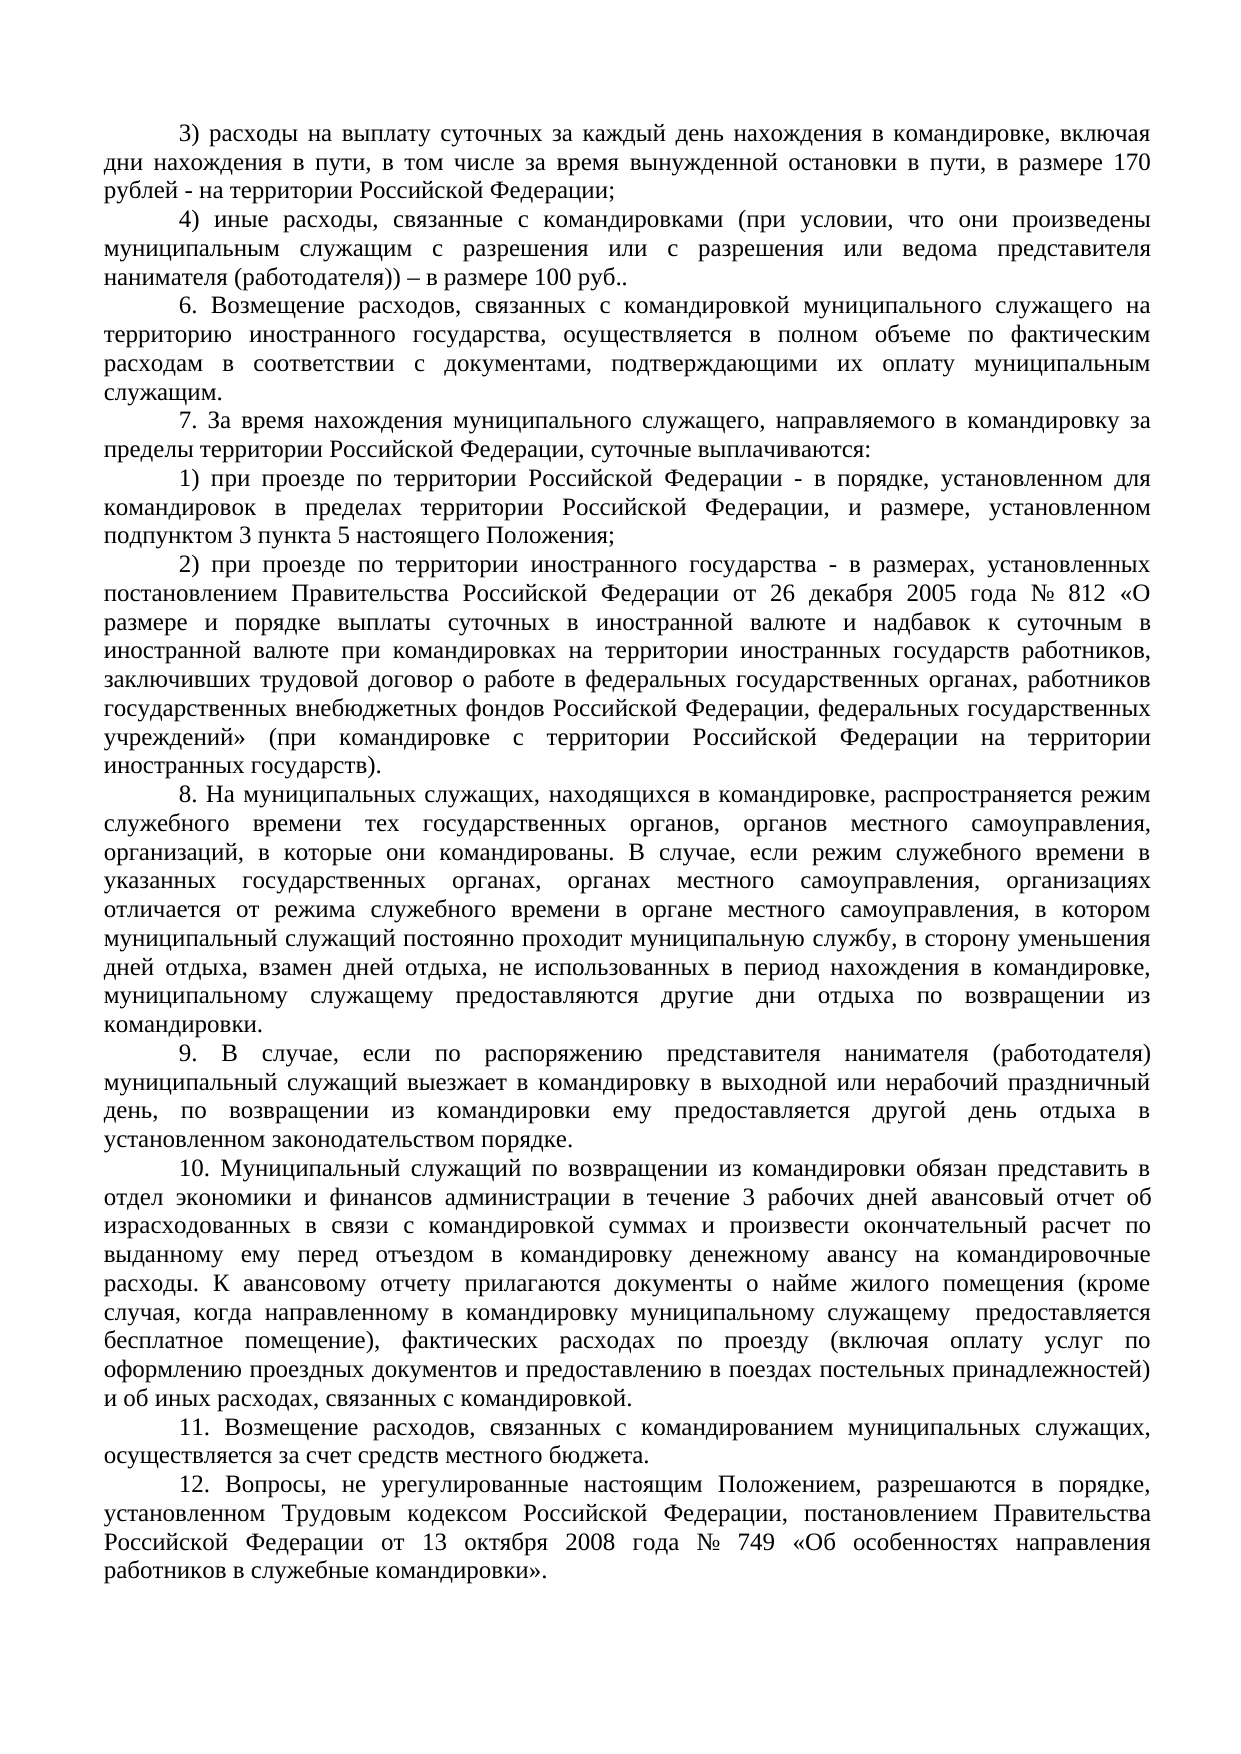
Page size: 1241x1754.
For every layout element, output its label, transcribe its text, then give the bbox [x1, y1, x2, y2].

text 6. Возмещение расходов, связанных с командировкой муниципального служащего на территорию иностранного государства, осуществляется в полном объеме по фактическим расходам в соответствии с документами, подтверждающими их оплату муниципальным служащим. [103, 291, 1152, 406]
text 3) расходы на выплату суточных за каждый день нахождения в командировке, включая дни нахождения в пути, в том числе за время вынужденной остановки в пути, в размере 170 рублей - на территории Российской Федерации; [103, 118, 1152, 204]
text 2) при проезде по территории иностранного государства - в размерах, установленных постановлением Правительства Российской Федерации от 26 декабря 2005 года № 812 «О размере и порядке выплаты суточных в иностранной валюте и надбавок к суточным в иностранной валюте при командировках на территории иностранных государств работников, заключивших трудовой договор о работе в федеральных государственных органах, работников государственных внебюджетных фондов Российской Федерации, федеральных государственных учреждений» (при командировке с территории Российской Федерации на территории иностранных государств). [103, 549, 1152, 779]
text 4) иные расходы, связанные с командировками (при условии, что они произведены муниципальным служащим с разрешения или с разрешения или ведома представителя нанимателя (работодателя)) – в размере 100 руб.. [103, 204, 1152, 291]
text 11. Возмещение расходов, связанных с командированием муниципальных служащих, осуществляется за счет средств местного бюджета. [103, 1412, 1152, 1469]
text 8. На муниципальных служащих, находящихся в командировке, распространяется режим служебного времени тех государственных органов, органов местного самоуправления, организаций, в которые они командированы. В случае, если режим служебного времени в указанных государственных органах, органах местного самоуправления, организациях отличается от режима служебного времени в органе местного самоуправления, в котором муниципальный служащий постоянно проходит муниципальную службу, в сторону уменьшения дней отдыха, взамен дней отдыха, не использованных в период нахождения в командировке, муниципальному служащему предоставляются другие дни отдыха по возвращении из командировки. [103, 779, 1152, 1038]
text 12. Вопросы, не урегулированные настоящим Положением, разрешаются в порядке, установленном Трудовым кодексом Российской Федерации, постановлением Правительства Российской Федерации от 13 октября 2008 года № 749 «Об особенностях направления работников в служебные командировки». [103, 1469, 1152, 1584]
text 9. В случае, если по распоряжению представителя нанимателя (работодателя) муниципальный служащий выезжает в командировку в выходной или нерабочий праздничный день, по возвращении из командировки ему предоставляется другой день отдыха в установленном законодательством порядке. [103, 1038, 1152, 1153]
text 7. За время нахождения муниципального служащего, направляемого в командировку за пределы территории Российской Федерации, суточные выплачиваются: [103, 406, 1152, 463]
text 10. Муниципальный служащий по возвращении из командировки обязан представить в отдел экономики и финансов администрации в течение 3 рабочих дней авансовый отчет об израсходованных в связи с командировкой суммах и произвести окончательный расчет по выданному ему перед отъездом в командировку денежному авансу на командировочные расходы. К авансовому отчету прилагаются документы о найме жилого помещения (кроме случая, когда направленному в командировку муниципальному служащему предоставляется бесплатное помещение), фактических расходах по проезду (включая оплату услуг по оформлению проездных документов и предоставлению в поездах постельных принадлежностей) и об иных расходах, связанных с командировкой. [103, 1153, 1152, 1412]
text 1) при проезде по территории Российской Федерации - в порядке, установленном для командировок в пределах территории Российской Федерации, и размере, установленном подпунктом 3 пункта 5 настоящего Положения; [103, 463, 1152, 549]
